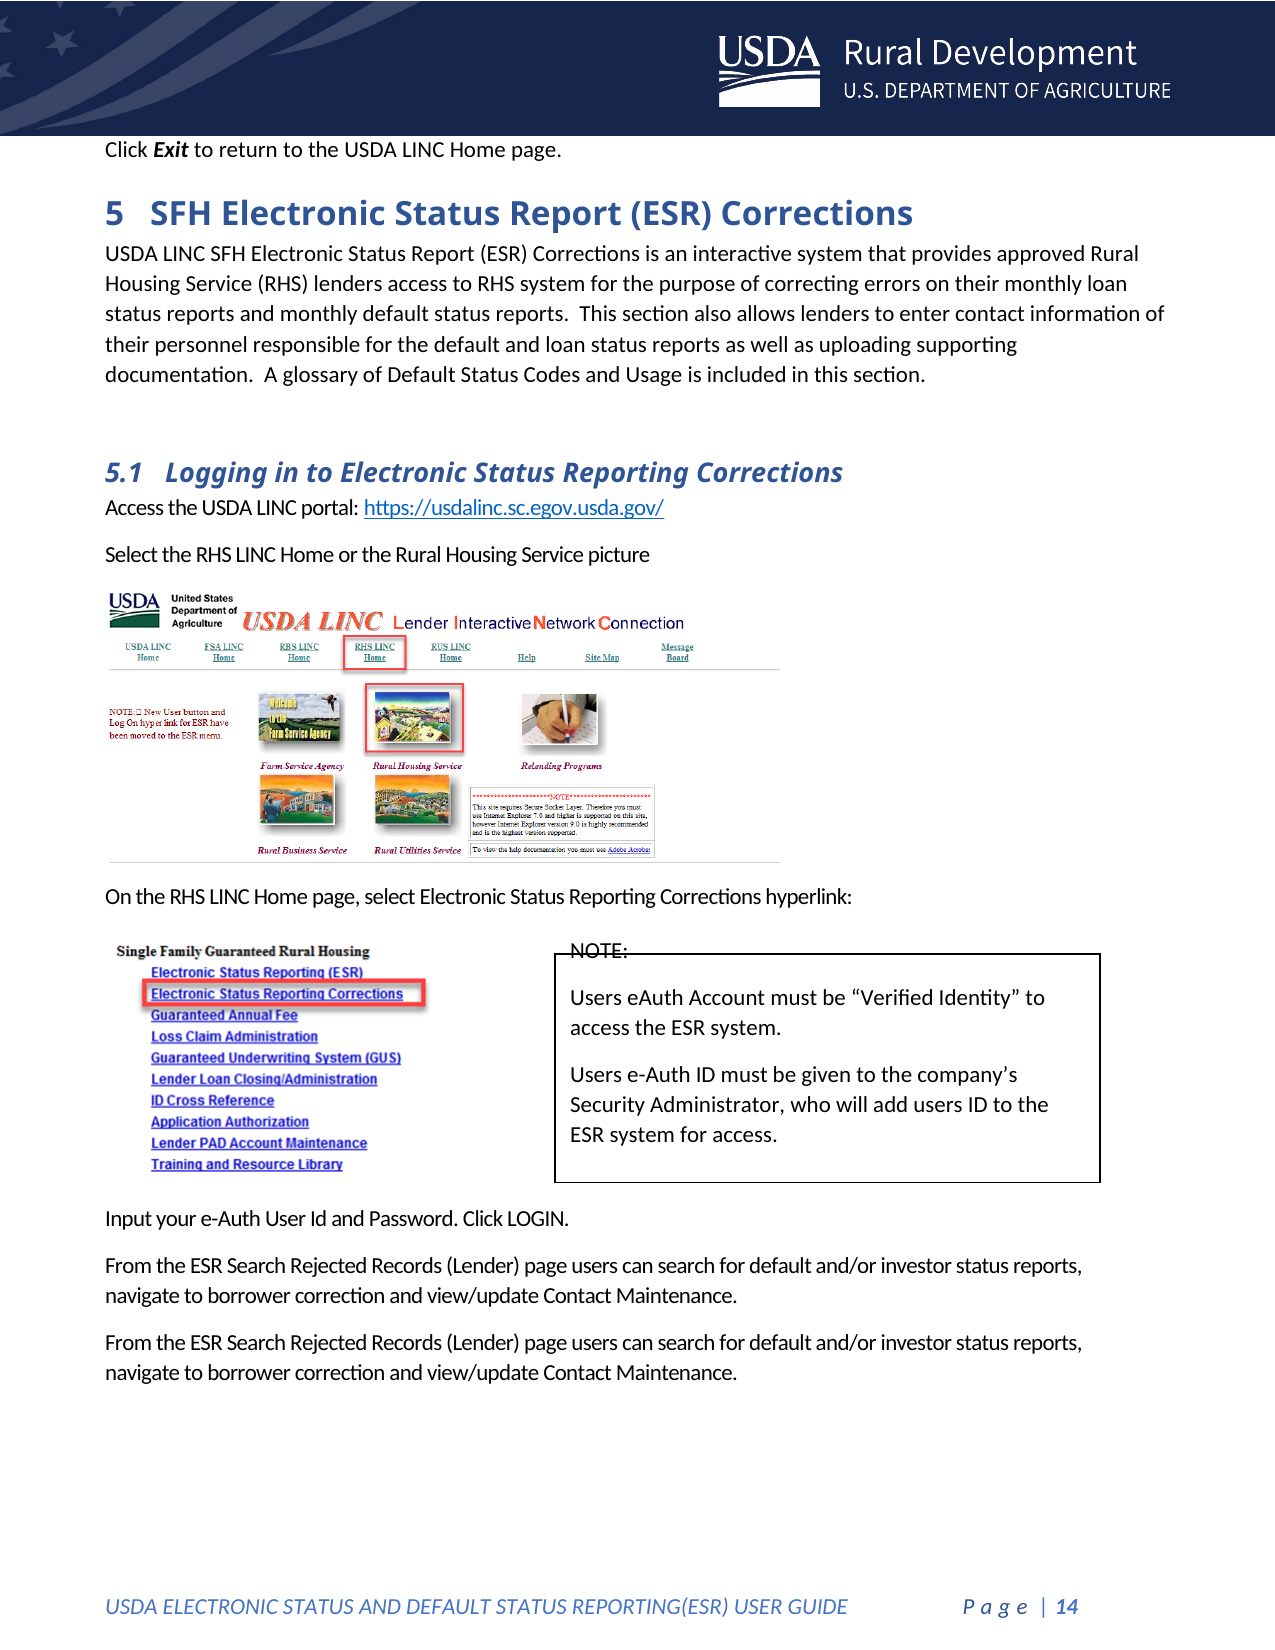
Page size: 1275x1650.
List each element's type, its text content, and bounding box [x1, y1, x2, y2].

subtitle Logging in to Electronic Status Reporting Corrections [105, 454, 1170, 491]
text Click Exit to return to the USDA LINC Home page. [105, 135, 1170, 163]
text Select the RHS LINC Home or the Rural Housing Service picture [105, 540, 1145, 568]
subtitle SFH Electronic Status Report (ESR) Corrections [105, 190, 1170, 236]
text From the ESR Search Rejected Records (Lender) page users can search for default and/or investor status reports, navigate to borrower correction and view/update Contact Maintenance. [105, 1251, 1145, 1309]
text USDA LINC SFH Electronic Status Report (ESR) Corrections is an interactive system that provides approved Rural Housing Service (RHS) lenders access to RHS system for the purpose of correcting errors on their monthly loan status reports and monthly default status reports. This section also allows lenders to enter contact information of their personnel responsible for the default and loan status reports as well as uploading supporting documentation. A glossary of Default Status Codes and Usage is included in this section. [105, 239, 1170, 388]
text Access the USDA LINC portal: https://usdalinc.sc.egov.usda.gov/ [105, 493, 1145, 522]
text On the RHS LINC Home page, select Electronic Status Reporting Corrections hyperlink: [105, 882, 1145, 910]
text Input your e-Auth User Id and Password. Click LOGIN. [105, 1204, 1145, 1232]
text From the ESR Search Rejected Records (Lender) page users can search for default and/or investor status reports, navigate to borrower correction and view/update Contact Maintenance. [105, 1328, 1145, 1387]
picture [105, 928, 465, 1186]
picture [105, 587, 780, 863]
picture [0, 1, 1275, 136]
